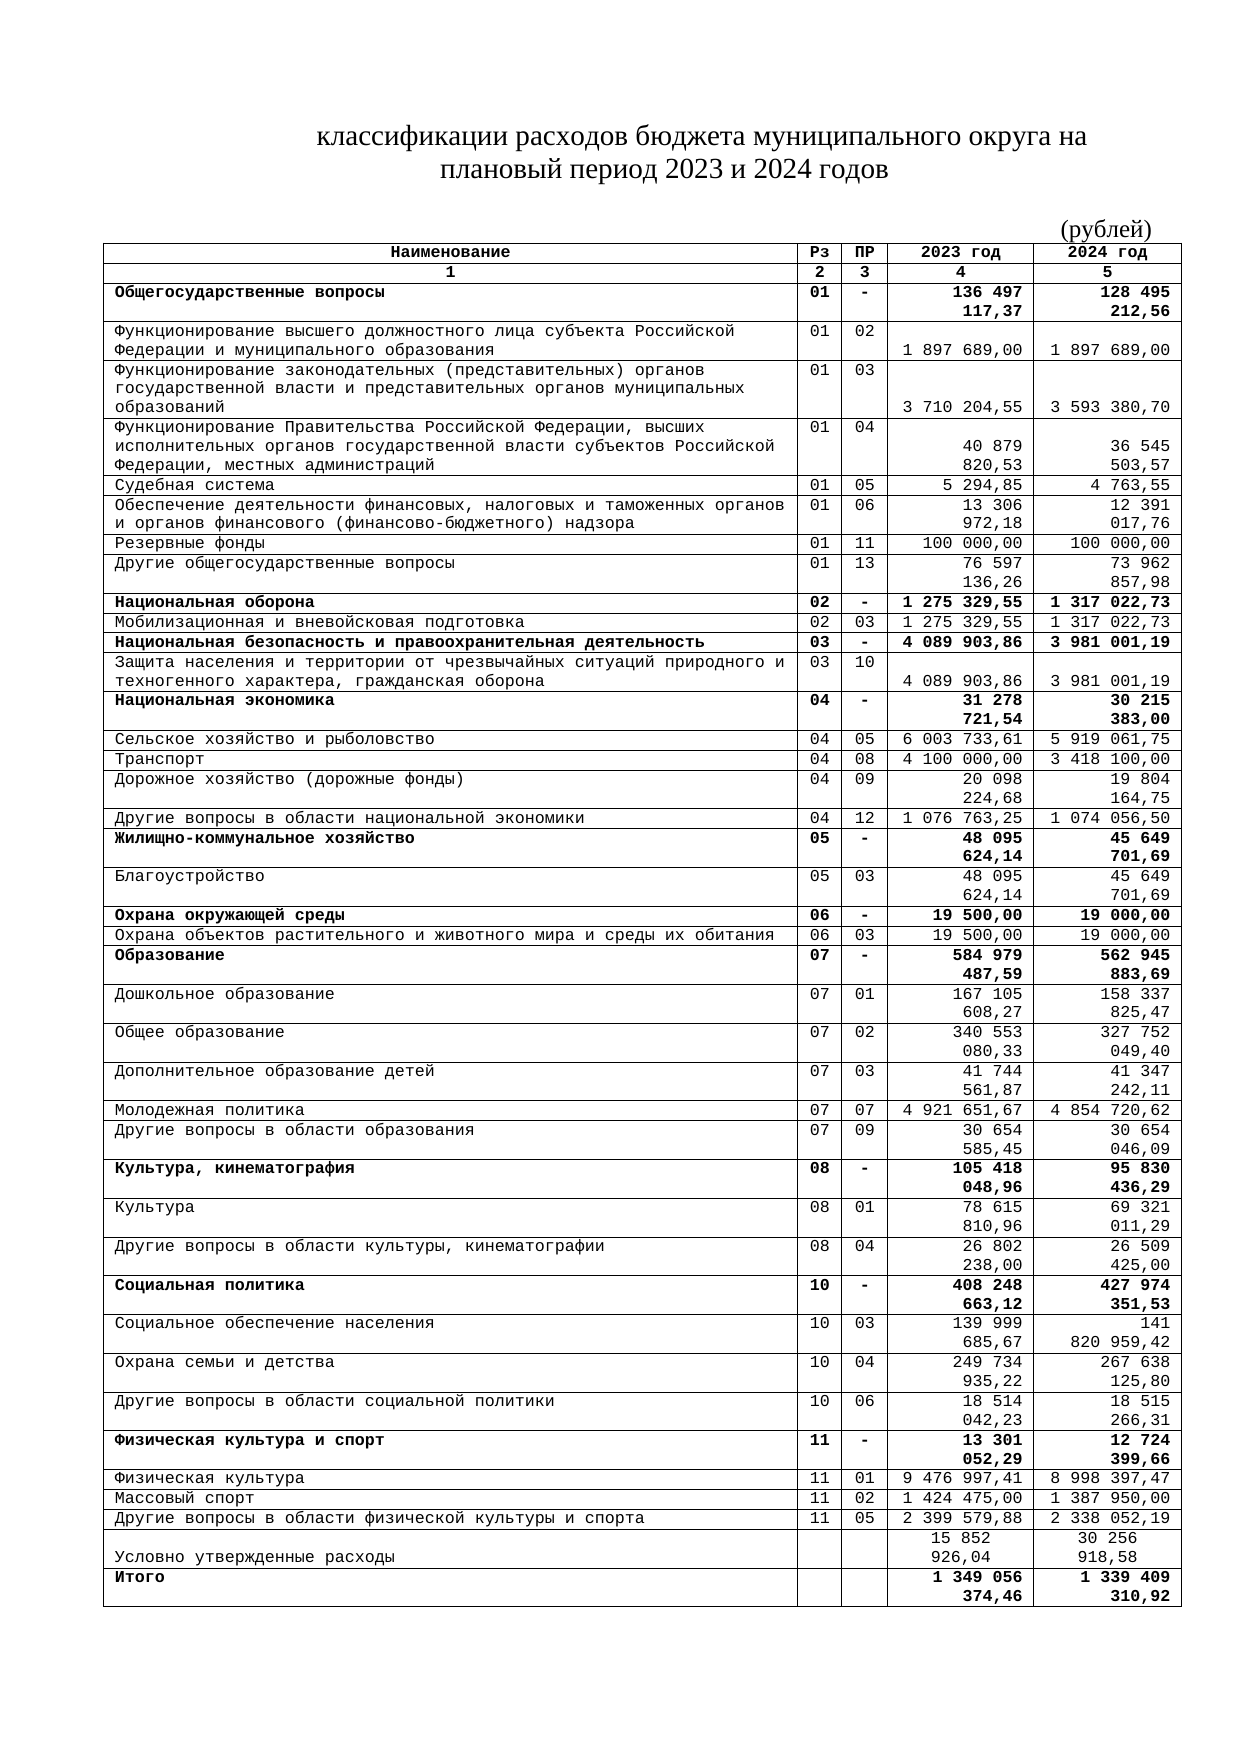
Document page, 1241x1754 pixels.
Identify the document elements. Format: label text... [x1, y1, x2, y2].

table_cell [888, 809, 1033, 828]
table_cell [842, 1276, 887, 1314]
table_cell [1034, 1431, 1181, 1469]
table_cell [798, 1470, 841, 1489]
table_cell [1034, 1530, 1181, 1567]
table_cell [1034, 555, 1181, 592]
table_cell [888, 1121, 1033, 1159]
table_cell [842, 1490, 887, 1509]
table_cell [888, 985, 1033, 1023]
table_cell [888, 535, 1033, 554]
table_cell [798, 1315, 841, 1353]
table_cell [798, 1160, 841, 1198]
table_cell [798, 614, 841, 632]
text классификации расходов бюджета муниципального округа на плановый период 2023 и 2024 годов [177, 118, 1152, 185]
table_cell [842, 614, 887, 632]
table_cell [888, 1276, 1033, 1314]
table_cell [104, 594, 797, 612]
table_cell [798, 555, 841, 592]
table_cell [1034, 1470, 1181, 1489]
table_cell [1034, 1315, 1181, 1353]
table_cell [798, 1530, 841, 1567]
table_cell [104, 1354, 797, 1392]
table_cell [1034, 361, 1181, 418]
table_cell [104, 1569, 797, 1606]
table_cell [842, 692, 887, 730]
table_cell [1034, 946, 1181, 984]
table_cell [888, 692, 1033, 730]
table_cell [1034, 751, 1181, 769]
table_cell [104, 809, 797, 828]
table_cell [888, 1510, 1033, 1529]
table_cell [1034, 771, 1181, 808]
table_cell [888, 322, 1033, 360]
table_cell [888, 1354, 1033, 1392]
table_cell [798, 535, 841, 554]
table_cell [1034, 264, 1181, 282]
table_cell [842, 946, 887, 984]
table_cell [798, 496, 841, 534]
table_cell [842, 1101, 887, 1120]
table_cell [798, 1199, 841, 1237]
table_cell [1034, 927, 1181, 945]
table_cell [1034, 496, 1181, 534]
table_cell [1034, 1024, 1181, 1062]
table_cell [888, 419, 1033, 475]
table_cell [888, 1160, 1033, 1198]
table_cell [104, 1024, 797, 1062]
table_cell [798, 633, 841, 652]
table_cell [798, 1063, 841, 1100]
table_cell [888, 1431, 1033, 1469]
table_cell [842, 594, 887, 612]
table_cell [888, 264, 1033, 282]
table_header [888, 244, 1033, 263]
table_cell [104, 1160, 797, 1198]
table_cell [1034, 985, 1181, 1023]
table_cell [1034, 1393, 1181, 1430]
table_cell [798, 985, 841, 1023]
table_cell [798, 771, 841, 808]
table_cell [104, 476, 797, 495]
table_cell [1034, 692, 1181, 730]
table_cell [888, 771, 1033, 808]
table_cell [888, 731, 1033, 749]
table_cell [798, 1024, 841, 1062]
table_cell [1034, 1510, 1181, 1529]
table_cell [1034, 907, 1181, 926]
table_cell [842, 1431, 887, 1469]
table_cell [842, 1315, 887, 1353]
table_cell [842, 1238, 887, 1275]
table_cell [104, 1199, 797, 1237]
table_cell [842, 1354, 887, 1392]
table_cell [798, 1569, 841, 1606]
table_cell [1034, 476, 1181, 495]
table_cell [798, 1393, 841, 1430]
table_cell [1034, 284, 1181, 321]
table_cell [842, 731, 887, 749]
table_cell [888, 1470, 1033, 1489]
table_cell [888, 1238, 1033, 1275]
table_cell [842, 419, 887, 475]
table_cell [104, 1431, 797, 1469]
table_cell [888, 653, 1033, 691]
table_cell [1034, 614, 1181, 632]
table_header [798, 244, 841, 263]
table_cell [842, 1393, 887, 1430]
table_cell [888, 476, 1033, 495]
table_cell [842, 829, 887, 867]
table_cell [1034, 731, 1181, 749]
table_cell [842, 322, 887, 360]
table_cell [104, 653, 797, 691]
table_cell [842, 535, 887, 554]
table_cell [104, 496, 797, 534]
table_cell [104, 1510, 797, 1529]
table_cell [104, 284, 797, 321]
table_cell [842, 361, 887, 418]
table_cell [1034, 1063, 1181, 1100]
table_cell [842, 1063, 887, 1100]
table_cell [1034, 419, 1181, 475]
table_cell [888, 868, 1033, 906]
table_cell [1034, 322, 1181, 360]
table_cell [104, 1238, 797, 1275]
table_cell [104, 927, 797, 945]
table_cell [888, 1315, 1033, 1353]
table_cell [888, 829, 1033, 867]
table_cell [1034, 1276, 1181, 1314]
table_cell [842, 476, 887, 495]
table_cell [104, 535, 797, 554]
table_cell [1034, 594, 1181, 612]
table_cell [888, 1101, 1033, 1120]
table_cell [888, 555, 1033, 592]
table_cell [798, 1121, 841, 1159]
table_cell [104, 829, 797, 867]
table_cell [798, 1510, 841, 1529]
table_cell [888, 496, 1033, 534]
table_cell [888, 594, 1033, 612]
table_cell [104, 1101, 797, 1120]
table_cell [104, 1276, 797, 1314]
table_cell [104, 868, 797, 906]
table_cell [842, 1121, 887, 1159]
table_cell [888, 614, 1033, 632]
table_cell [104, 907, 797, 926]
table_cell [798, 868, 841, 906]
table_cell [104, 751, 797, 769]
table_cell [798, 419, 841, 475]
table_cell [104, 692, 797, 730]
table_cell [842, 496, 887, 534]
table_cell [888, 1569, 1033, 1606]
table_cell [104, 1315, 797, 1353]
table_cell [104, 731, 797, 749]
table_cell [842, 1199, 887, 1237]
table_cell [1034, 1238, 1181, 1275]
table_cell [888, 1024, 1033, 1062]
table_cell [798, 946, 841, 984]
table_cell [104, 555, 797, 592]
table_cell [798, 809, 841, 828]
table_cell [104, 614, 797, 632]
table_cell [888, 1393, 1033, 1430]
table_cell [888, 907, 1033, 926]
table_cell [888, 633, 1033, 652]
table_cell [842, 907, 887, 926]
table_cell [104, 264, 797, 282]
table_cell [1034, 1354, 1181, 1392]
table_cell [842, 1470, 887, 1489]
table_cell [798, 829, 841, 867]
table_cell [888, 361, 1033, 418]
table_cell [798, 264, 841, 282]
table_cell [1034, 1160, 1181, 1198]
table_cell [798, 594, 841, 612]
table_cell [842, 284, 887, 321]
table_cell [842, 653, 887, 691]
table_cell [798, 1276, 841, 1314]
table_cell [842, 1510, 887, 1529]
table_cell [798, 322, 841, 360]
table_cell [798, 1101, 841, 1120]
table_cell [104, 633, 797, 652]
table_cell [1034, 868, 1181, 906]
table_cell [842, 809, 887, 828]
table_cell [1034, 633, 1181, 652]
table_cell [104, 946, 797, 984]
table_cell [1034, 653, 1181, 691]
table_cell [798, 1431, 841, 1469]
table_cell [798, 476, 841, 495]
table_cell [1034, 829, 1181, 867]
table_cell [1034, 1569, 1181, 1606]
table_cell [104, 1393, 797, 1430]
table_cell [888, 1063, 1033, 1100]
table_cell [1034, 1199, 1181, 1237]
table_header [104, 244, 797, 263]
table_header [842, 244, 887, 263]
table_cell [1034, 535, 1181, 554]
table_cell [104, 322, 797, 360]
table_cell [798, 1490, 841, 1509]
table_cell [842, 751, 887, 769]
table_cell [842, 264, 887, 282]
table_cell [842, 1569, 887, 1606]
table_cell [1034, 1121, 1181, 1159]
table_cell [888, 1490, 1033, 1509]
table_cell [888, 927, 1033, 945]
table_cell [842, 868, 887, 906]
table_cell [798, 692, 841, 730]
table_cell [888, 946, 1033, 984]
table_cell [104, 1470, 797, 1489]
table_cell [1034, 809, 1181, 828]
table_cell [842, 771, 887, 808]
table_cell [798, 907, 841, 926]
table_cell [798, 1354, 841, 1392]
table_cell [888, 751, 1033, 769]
text (рублей) [177, 214, 1152, 243]
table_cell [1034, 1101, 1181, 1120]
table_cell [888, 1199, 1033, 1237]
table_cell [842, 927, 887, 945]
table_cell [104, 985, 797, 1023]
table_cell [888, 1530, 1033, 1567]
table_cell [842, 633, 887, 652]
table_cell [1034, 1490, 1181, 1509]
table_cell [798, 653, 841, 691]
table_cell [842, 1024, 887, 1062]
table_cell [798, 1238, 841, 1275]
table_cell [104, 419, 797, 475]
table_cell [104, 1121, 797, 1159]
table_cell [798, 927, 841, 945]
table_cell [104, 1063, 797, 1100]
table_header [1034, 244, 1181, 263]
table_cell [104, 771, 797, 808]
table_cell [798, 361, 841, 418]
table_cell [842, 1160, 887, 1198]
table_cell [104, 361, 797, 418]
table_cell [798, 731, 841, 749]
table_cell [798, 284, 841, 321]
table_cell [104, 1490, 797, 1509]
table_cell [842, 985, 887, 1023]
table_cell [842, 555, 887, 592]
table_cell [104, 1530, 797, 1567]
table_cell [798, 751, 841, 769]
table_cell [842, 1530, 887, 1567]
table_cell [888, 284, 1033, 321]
